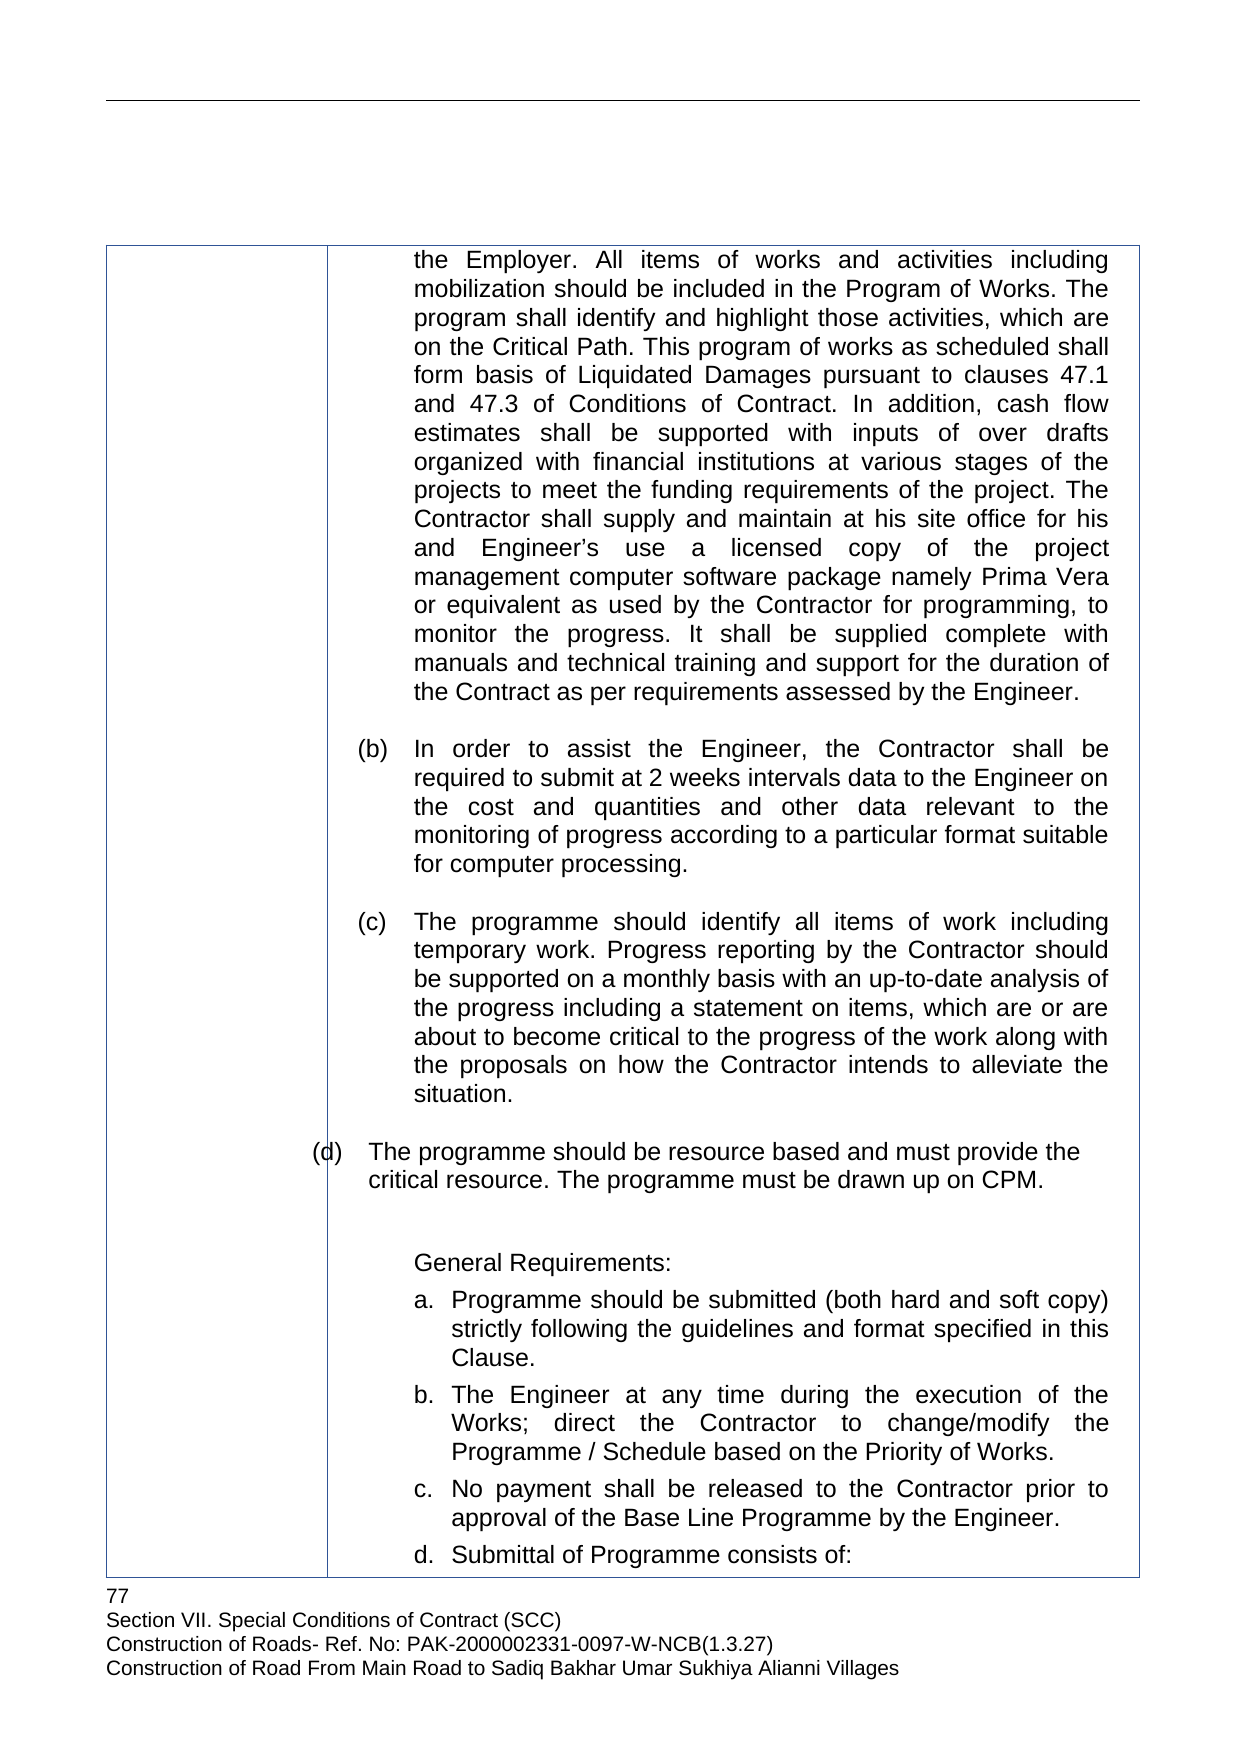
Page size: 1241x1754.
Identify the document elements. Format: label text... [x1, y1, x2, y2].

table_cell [328, 246, 1139, 1577]
table_cell 14.1 [107, 246, 327, 1577]
